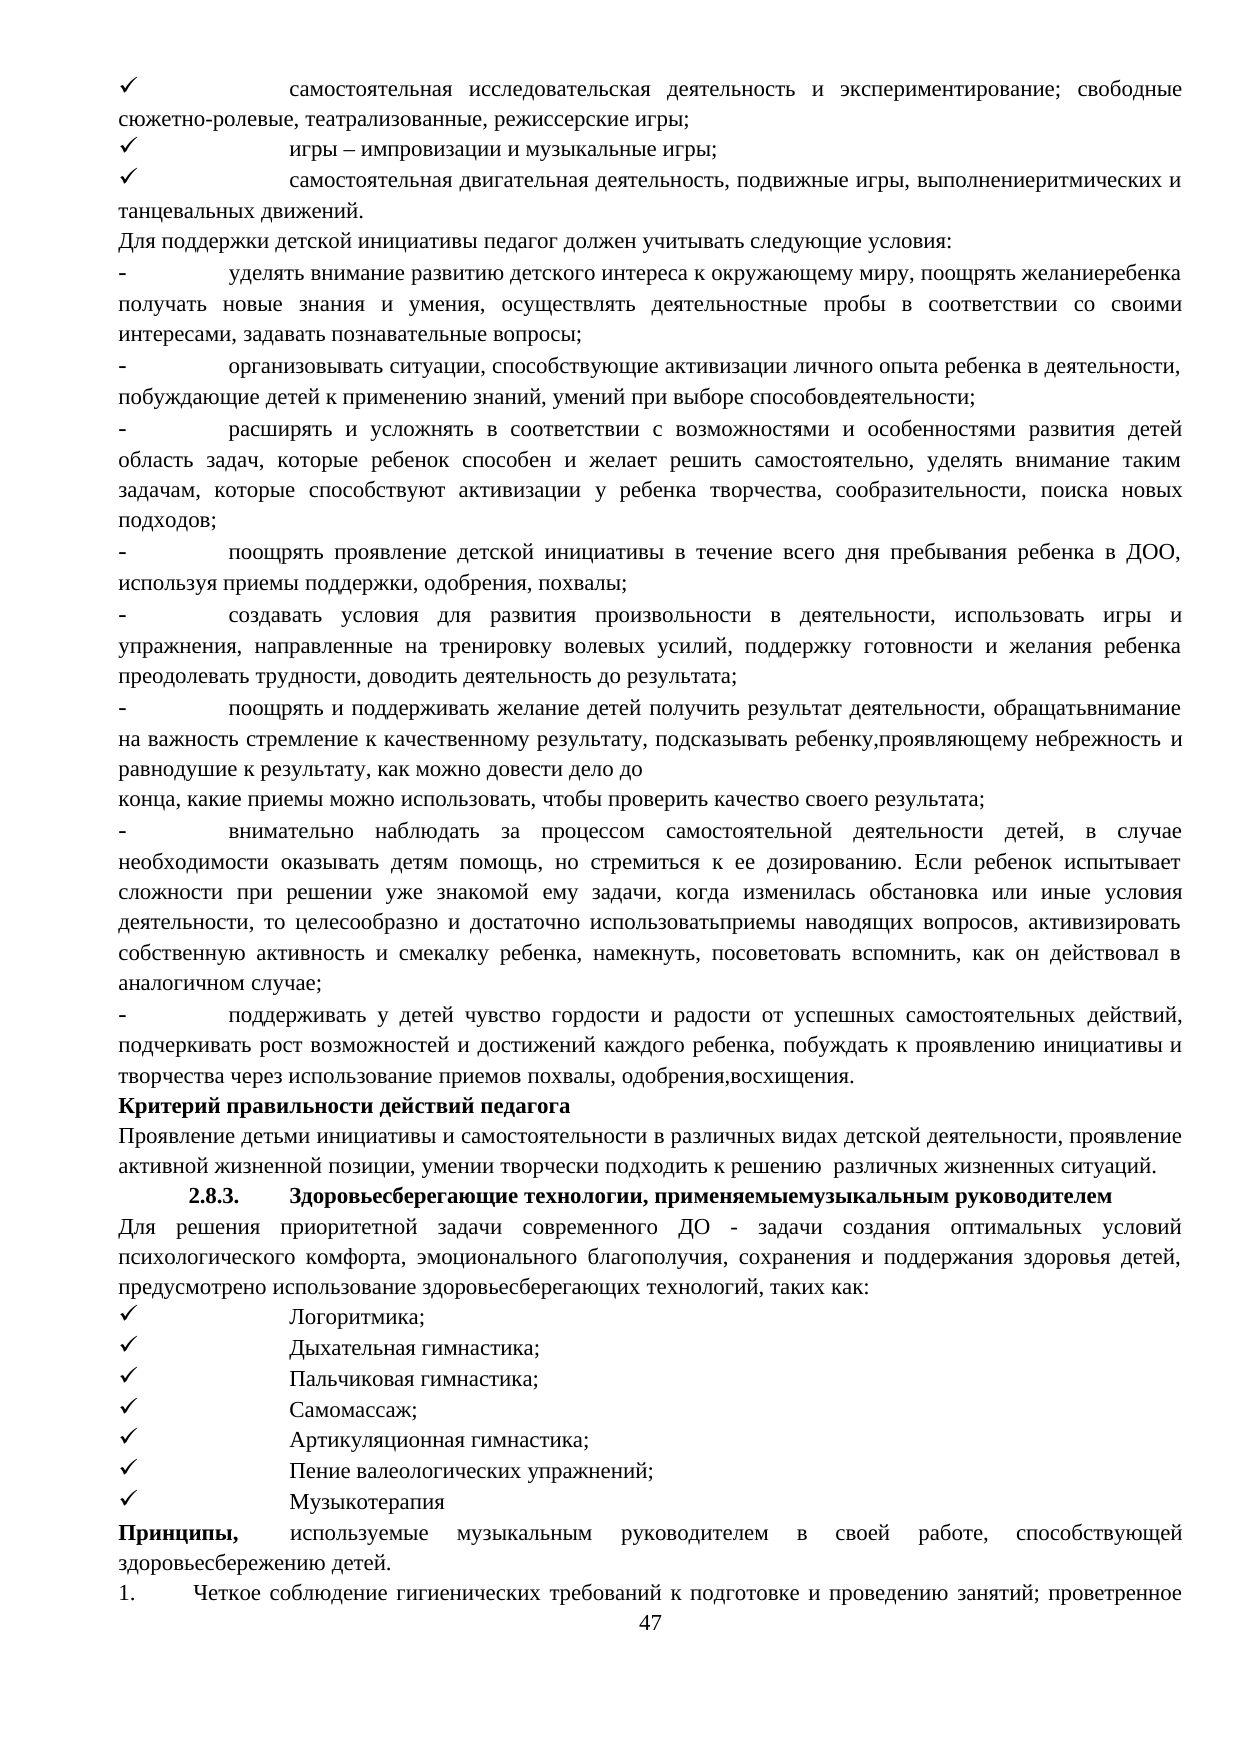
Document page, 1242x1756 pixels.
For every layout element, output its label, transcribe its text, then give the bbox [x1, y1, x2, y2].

text Проявление детьми инициативы и самостоятельности в различных видах детской деятельности, проявление активной жизненной позиции, умении творчески подходить к решению различных жизненных ситуаций. [118, 1122, 1183, 1179]
list организовывать ситуации, способствующие активизации личного опыта ребенка в деятельности, побуждающие детей к применению знаний, умений при выборе способовдеятельности; [118, 350, 1183, 409]
list уделять внимание развитию детского интереса к окружающему миру, поощрять желаниеребенка получать новые знания и умения, осуществлять деятельностные пробы в соответствии со своими интересами, задавать познавательные вопросы; [118, 257, 1183, 346]
list внимательно наблюдать за процессом самостоятельной деятельности детей, в случае необходимости оказывать детям помощь, но стремиться к ее дозированию. Если ребенок испытывает сложности при решении уже знакомой ему задачи, когда изменилась обстановка или иные условия деятельности, то целесообразно и достаточно использоватьприемы наводящих вопросов, активизировать собственную активность и смекалку ребенка, намекнуть, посоветовать вспомнить, как он действовал в аналогичном случае; [118, 815, 1183, 995]
list Пение валеологических упражнений; [118, 1457, 1183, 1484]
list поощрять и поддерживать желание детей получить результат деятельности, обращатьвнимание на важность стремление к качественному результату, подсказывать ребенку,проявляющему небрежность и равнодушие к результату, как можно довести дело до [118, 692, 1183, 781]
list расширять и усложнять в соответствии с возможностями и особенностями развития детей область задач, которые ребенок способен и желает решить самостоятельно, уделять внимание таким задачам, которые способствуют активизации у ребенка творчества, сообразительности, поиска новых подходов; [118, 413, 1183, 532]
list самостоятельная двигательная деятельность, подвижные игры, выполнениеритмических и танцевальных движений. [118, 166, 1183, 223]
text Принципы, используемые музыкальным руководителем в своей работе, способствующей здоровьесбережению детей. [118, 1518, 1183, 1575]
list Музыкотерапия [118, 1488, 1183, 1514]
list поощрять проявление детской инициативы в течение всего дня пребывания ребенка в ДОО, используя приемы поддержки, одобрения, похвалы; [118, 536, 1183, 595]
text Для решения приоритетной задачи современного ДО - задачи создания оптимальных условий психологического комфорта, эмоционального благополучия, сохранения и поддержания здоровья детей, предусмотрено использование здоровьесберегающих технологий, таких как: [118, 1213, 1183, 1299]
list создавать условия для развития произвольности в деятельности, использовать игры и упражнения, направленные на тренировку волевых усилий, поддержку готовности и желания ребенка преодолевать трудности, доводить деятельность до результата; [118, 599, 1183, 688]
list Логоритмика; [118, 1303, 1183, 1330]
list Дыхательная гимнастика; [118, 1334, 1183, 1361]
list поддерживать у детей чувство гордости и радости от успешных самостоятельных действий, подчеркивать рост возможностей и достижений каждого ребенка, побуждать к проявлению инициативы и творчества через использование приемов похвалы, одобрения,восхищения. [118, 999, 1183, 1088]
list Пальчиковая гимнастика; [118, 1365, 1183, 1392]
list Здоровьесберегающие технологии, применяемыемузыкальным руководителем [118, 1183, 1183, 1209]
list Артикуляционная гимнастика; [118, 1426, 1183, 1453]
text Критерий правильности действий педагога [118, 1092, 1183, 1118]
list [118, 1579, 1183, 1605]
list игры – импровизации и музыкальные игры; [118, 135, 1183, 162]
text Для поддержки детской инициативы педагог должен учитывать следующие условия: [118, 227, 1183, 253]
list самостоятельная исследовательская деятельность и экспериментирование; свободные сюжетно-ролевые, театрализованные, режиссерские игры; [118, 74, 1183, 132]
text конца, какие приемы можно использовать, чтобы проверить качество своего результата; [118, 785, 1183, 811]
list Самомассаж; [118, 1396, 1183, 1422]
